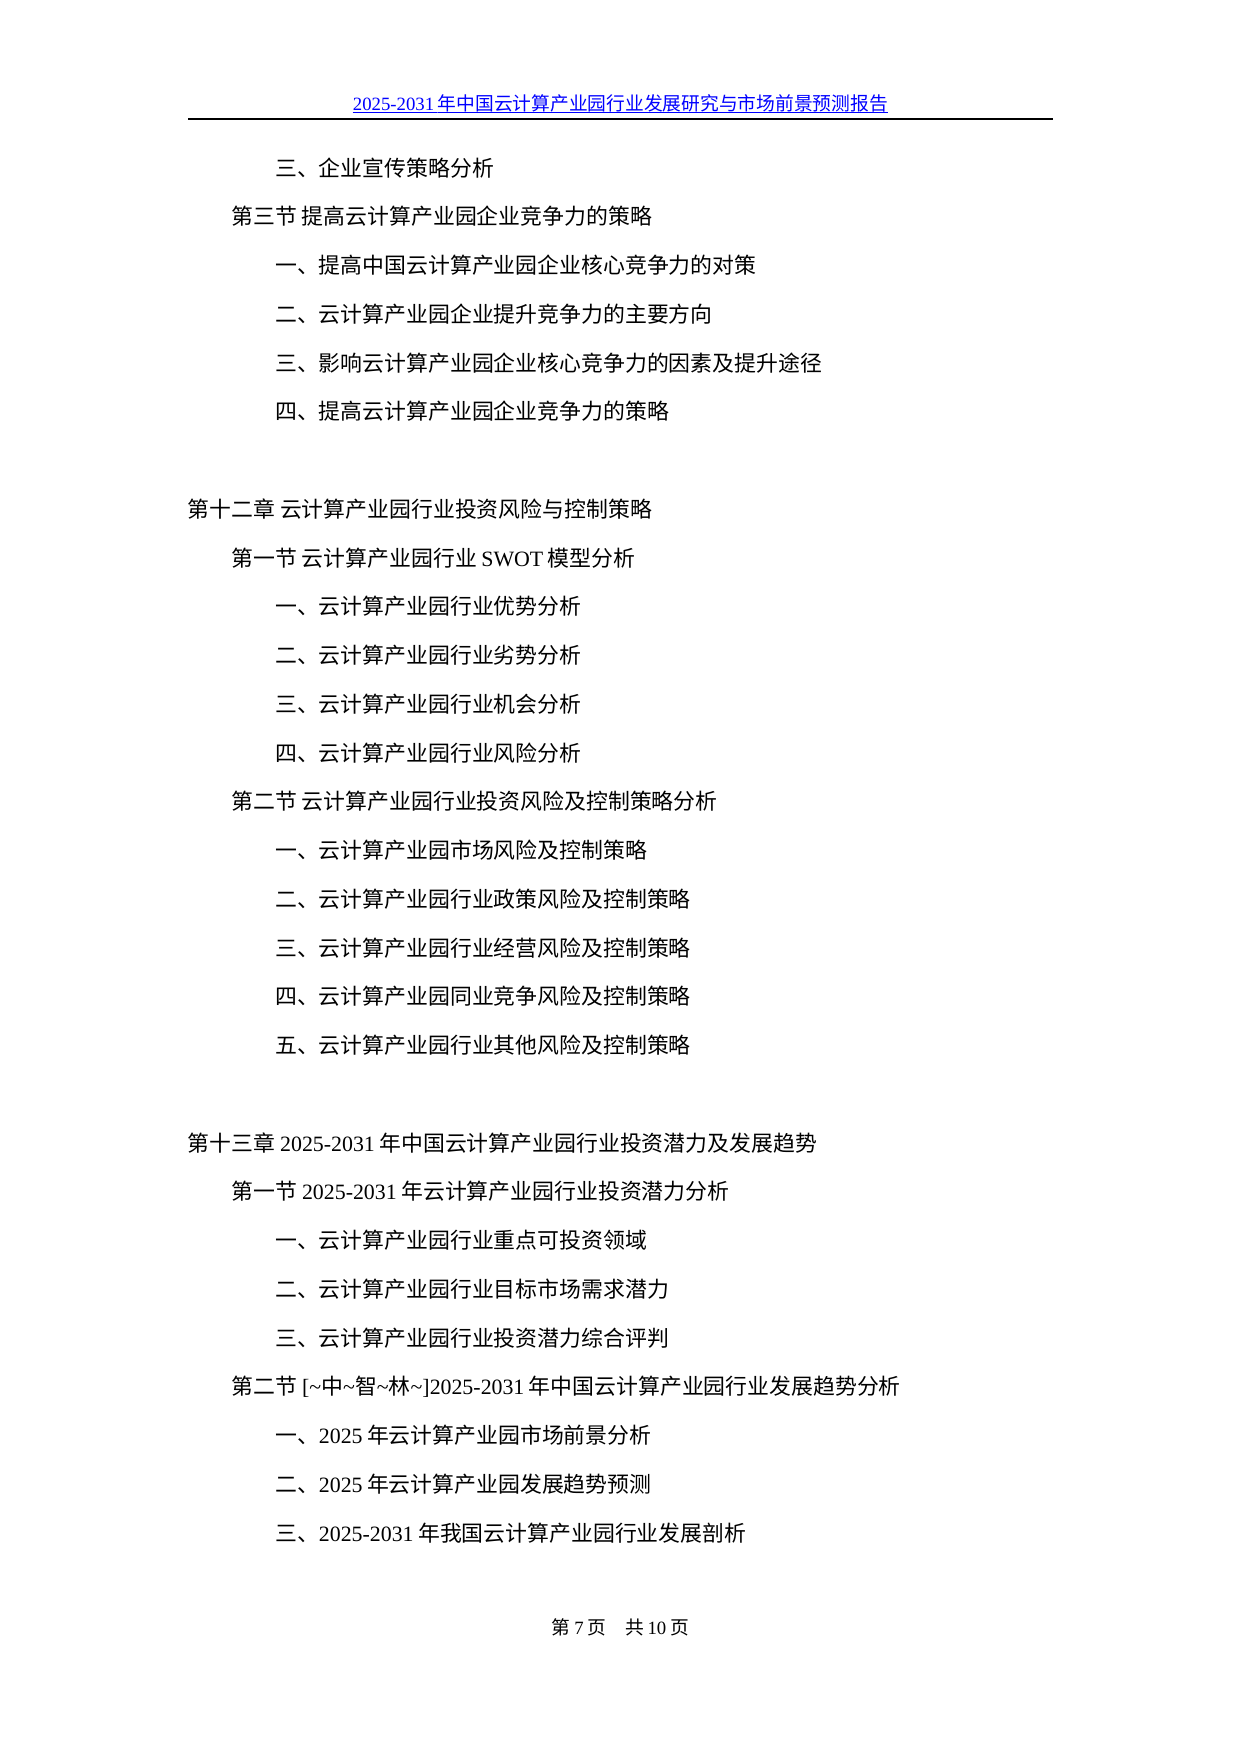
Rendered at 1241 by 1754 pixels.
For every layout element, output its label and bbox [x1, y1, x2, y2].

text [187, 150, 1053, 1548]
